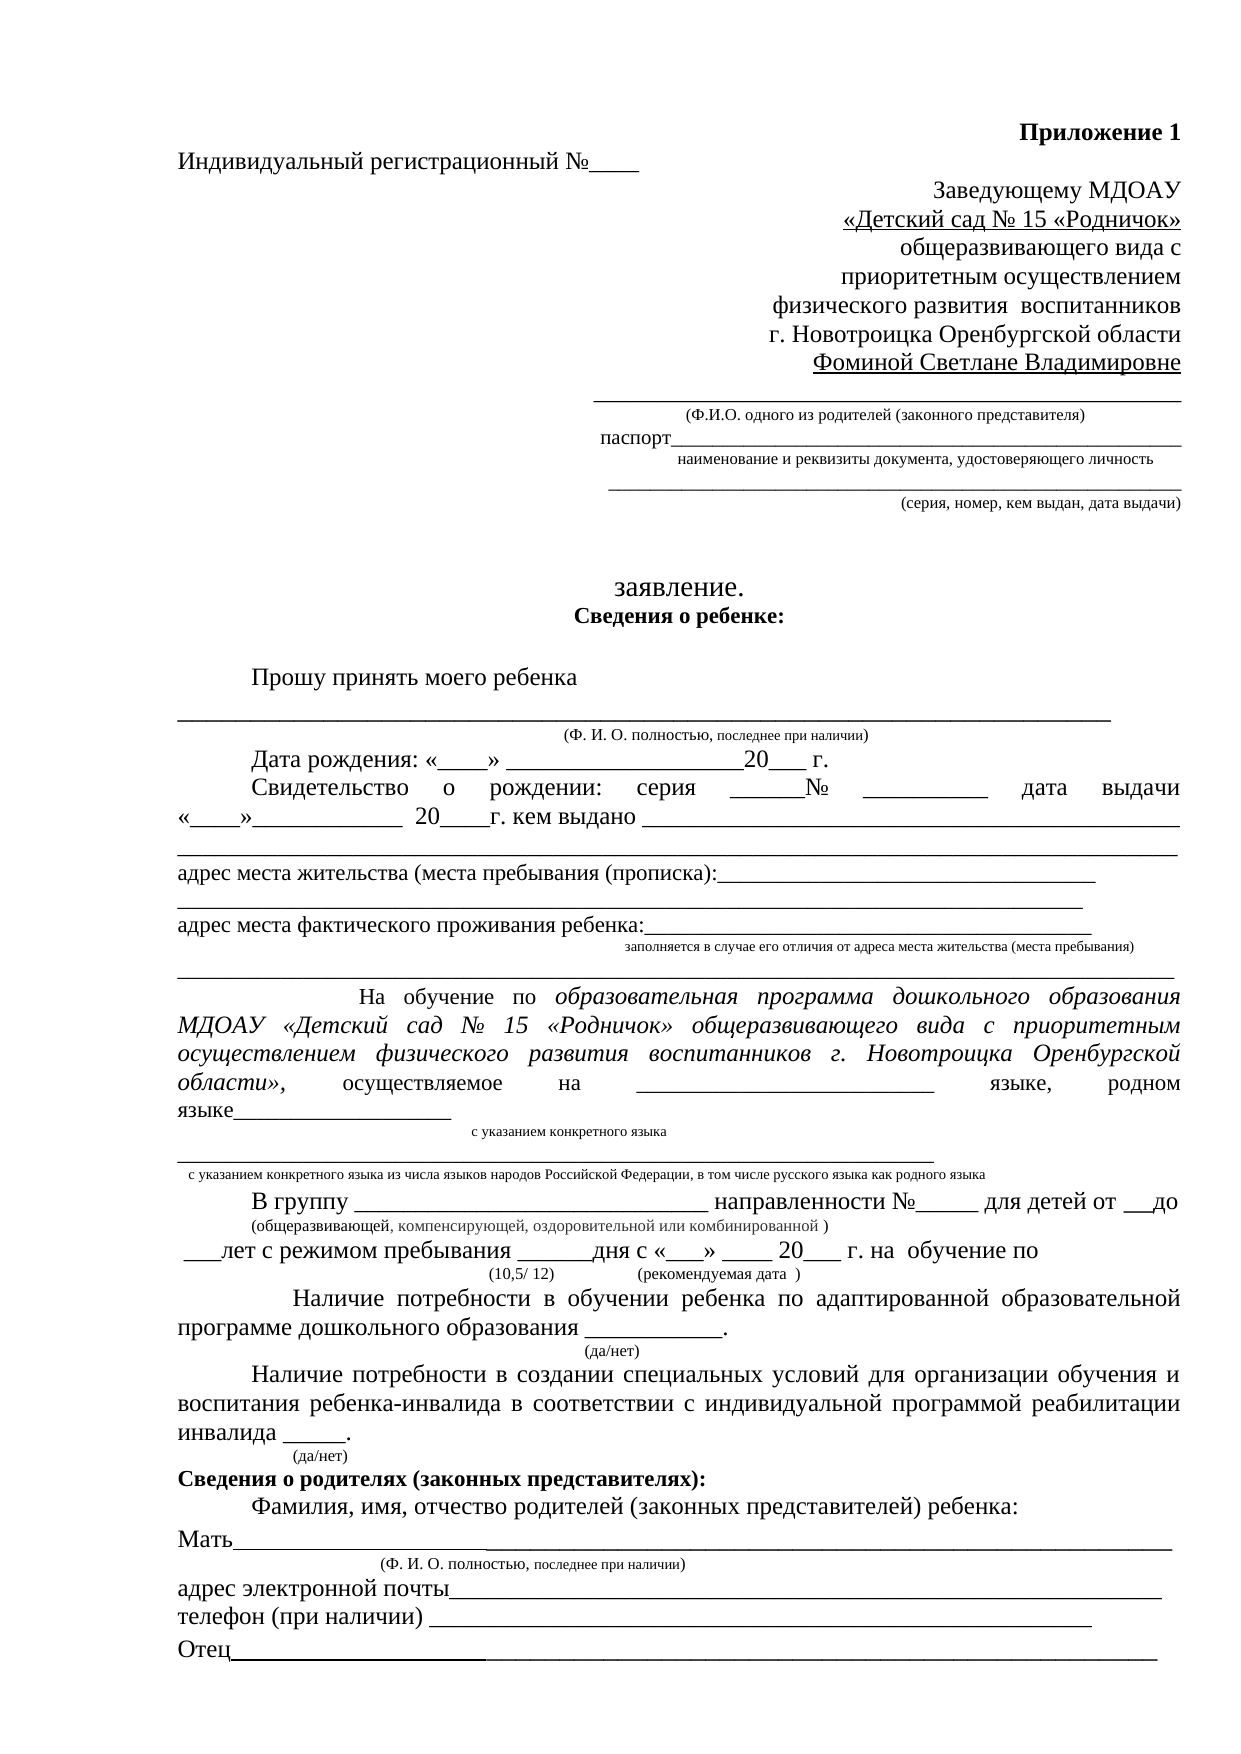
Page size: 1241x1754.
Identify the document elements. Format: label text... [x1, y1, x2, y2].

text _______________________________________________________________________________ [177, 885, 1181, 911]
text наименование и реквизиты документа, удостоверяющего личность [177, 449, 1181, 468]
text В группу _____________________________ направленности №_____ для детей от __до [177, 1182, 1181, 1216]
text __________________________________________________________________ [177, 1139, 1181, 1165]
text _______________________________________________________ [177, 469, 1181, 493]
text _______________________________________________ [177, 376, 1181, 405]
text адрес места фактического проживания ребенка:_______________________________________ [177, 911, 1181, 938]
text (Ф.И.О. одного из родителей (законного представителя) [177, 405, 1181, 424]
text (да/нет) [177, 1340, 1181, 1359]
text Индивидуальный регистрационный №____ [177, 146, 1181, 175]
text Прошу принять моего ребенка [177, 662, 1181, 691]
text На обучение по образовательная программа дошкольного образования МДОАУ «Детский сад № 15 «Родничок» общеразвивающего вида с приоритетным осуществлением физического развития воспитанников г. Новотроицка Оренбургской области», осуществляемое на __________________________ языке, родном языке___________________ [177, 981, 1181, 1122]
text (10,5/ 12) (рекомендуемая дата ) [177, 1264, 1181, 1283]
text (Ф. И. О. полностью, последнее при наличии) [177, 1553, 1181, 1573]
text Наличие потребности в обучении ребенка по адаптированной образовательной программе дошкольного образования ___________. [177, 1283, 1181, 1340]
text _______________________________________________________________________________________ [177, 954, 1181, 981]
text заявление. [177, 569, 1181, 602]
text ________________________________________________________________ [177, 691, 1181, 724]
text физического развития воспитанников [177, 290, 1181, 319]
text Сведения о ребенке: [177, 602, 1181, 629]
text Свидетельство о рождении: серия ______№ __________ дата выдачи «____»____________ 20____г. кем выдано ___________________________________________ [177, 772, 1181, 830]
text Приложение 1 [177, 117, 1181, 146]
text общеразвивающего вида с [177, 232, 1181, 261]
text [177, 1573, 1181, 1601]
text Дата рождения: «____» ___________________20___ г. [177, 744, 1181, 772]
text (да/нет) [177, 1446, 1181, 1465]
text с указанием конкретного языка из числа языков народов Российской Федерации, в том числе русского языка как родного языка [177, 1165, 1181, 1182]
text Фамилия, имя, отчество родителей (законных представителей) ребенка: [177, 1491, 1181, 1520]
text Отец ______________________________________________ [177, 1630, 1181, 1664]
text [177, 1601, 1181, 1630]
text ________________________________________________________________________________ [177, 830, 1181, 859]
text паспорт_________________________________________________ [177, 424, 1181, 449]
text Наличие потребности в создании специальных условий для организации обучения и воспитания ребенка-инвалида в соответствии с индивидуальной программой реабилитации инвалида _____. [177, 1359, 1181, 1446]
text «Детский сад № 15 «Родничок» [177, 204, 1181, 232]
text Заведующему МДОАУ [177, 175, 1181, 204]
text адрес места жительства (места пребывания (прописка):_________________________________ [177, 859, 1181, 885]
text Мать _______________________________________________ [177, 1520, 1181, 1553]
text г. Новотроицка Оренбургской области [177, 319, 1181, 347]
text с указанием конкретного языка [177, 1122, 1181, 1139]
text Сведения о родителях (законных представителях): [177, 1465, 1181, 1491]
text Фоминой Светлане Владимировне [177, 347, 1181, 376]
text (серия, номер, кем выдан, дата выдачи) [177, 493, 1181, 512]
text (Ф. И. О. полностью, последнее при наличии) [177, 724, 1181, 744]
text ___лет с режимом пребывания ______дня с «___» ____ 20___ г. на обучение по [177, 1235, 1181, 1264]
text заполняется в случае его отличия от адреса места жительства (места пребывания) [177, 938, 1181, 954]
text приоритетным осуществлением [177, 261, 1181, 290]
text (общеразвивающей, компенсирующей, оздоровительной или комбинированной ) [177, 1216, 1181, 1235]
